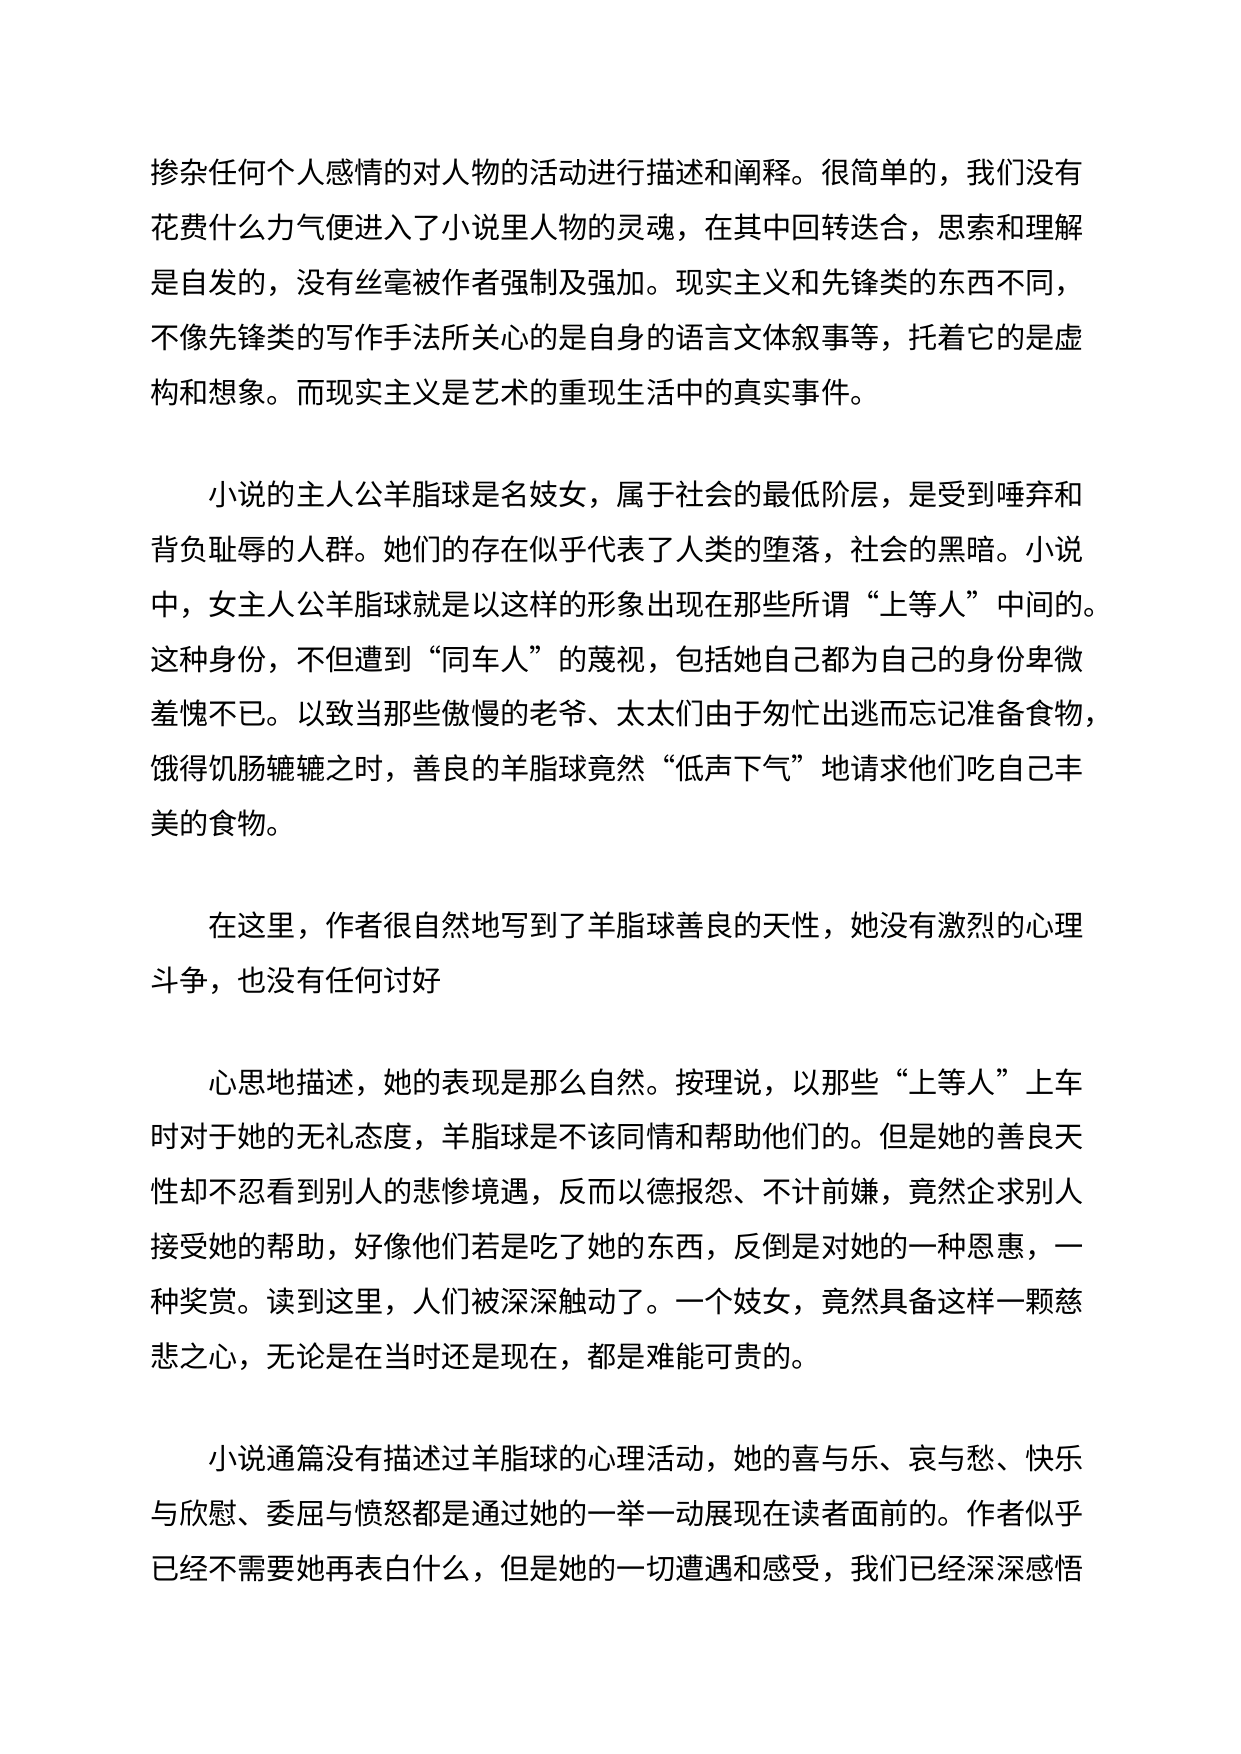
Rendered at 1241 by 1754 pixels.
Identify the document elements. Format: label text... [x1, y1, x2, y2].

text 小说的主人公羊脂球是名妓女，属于社会的最低阶层，是受到唾弃和背负耻辱的人群。她们的存在似乎代表了人类的堕落，社会的黑暗。小说中，女主人公羊脂球就是以这样的形象出现在那些所谓“上等人”中间的。这种身份，不但遭到“同车人”的蔑视，包括她自己都为自己的身份卑微羞愧不已。以致当那些傲慢的老爷、太太们由于匆忙出逃而忘记准备食物，饿得饥肠辘辘之时，善良的羊脂球竟然“低声下气”地请求他们吃自己丰美的食物。 [150, 471, 1090, 843]
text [150, 1435, 1090, 1587]
text 心思地描述，她的表现是那么自然。按理说，以那些“上等人”上车时对于她的无礼态度，羊脂球是不该同情和帮助他们的。但是她的善良天性却不忍看到别人的悲惨境遇，反而以德报怨、不计前嫌，竟然企求别人接受她的帮助，好像他们若是吃了她的东西，反倒是对她的一种恩惠，一种奖赏。读到这里，人们被深深触动了。一个妓女，竟然具备这样一颗慈悲之心，无论是在当时还是现在，都是难能可贵的。 [150, 1059, 1090, 1376]
text 在这里，作者很自然地写到了羊脂球善良的天性，她没有激烈的心理斗争，也没有任何讨好 [150, 902, 1090, 1000]
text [150, 150, 1090, 412]
